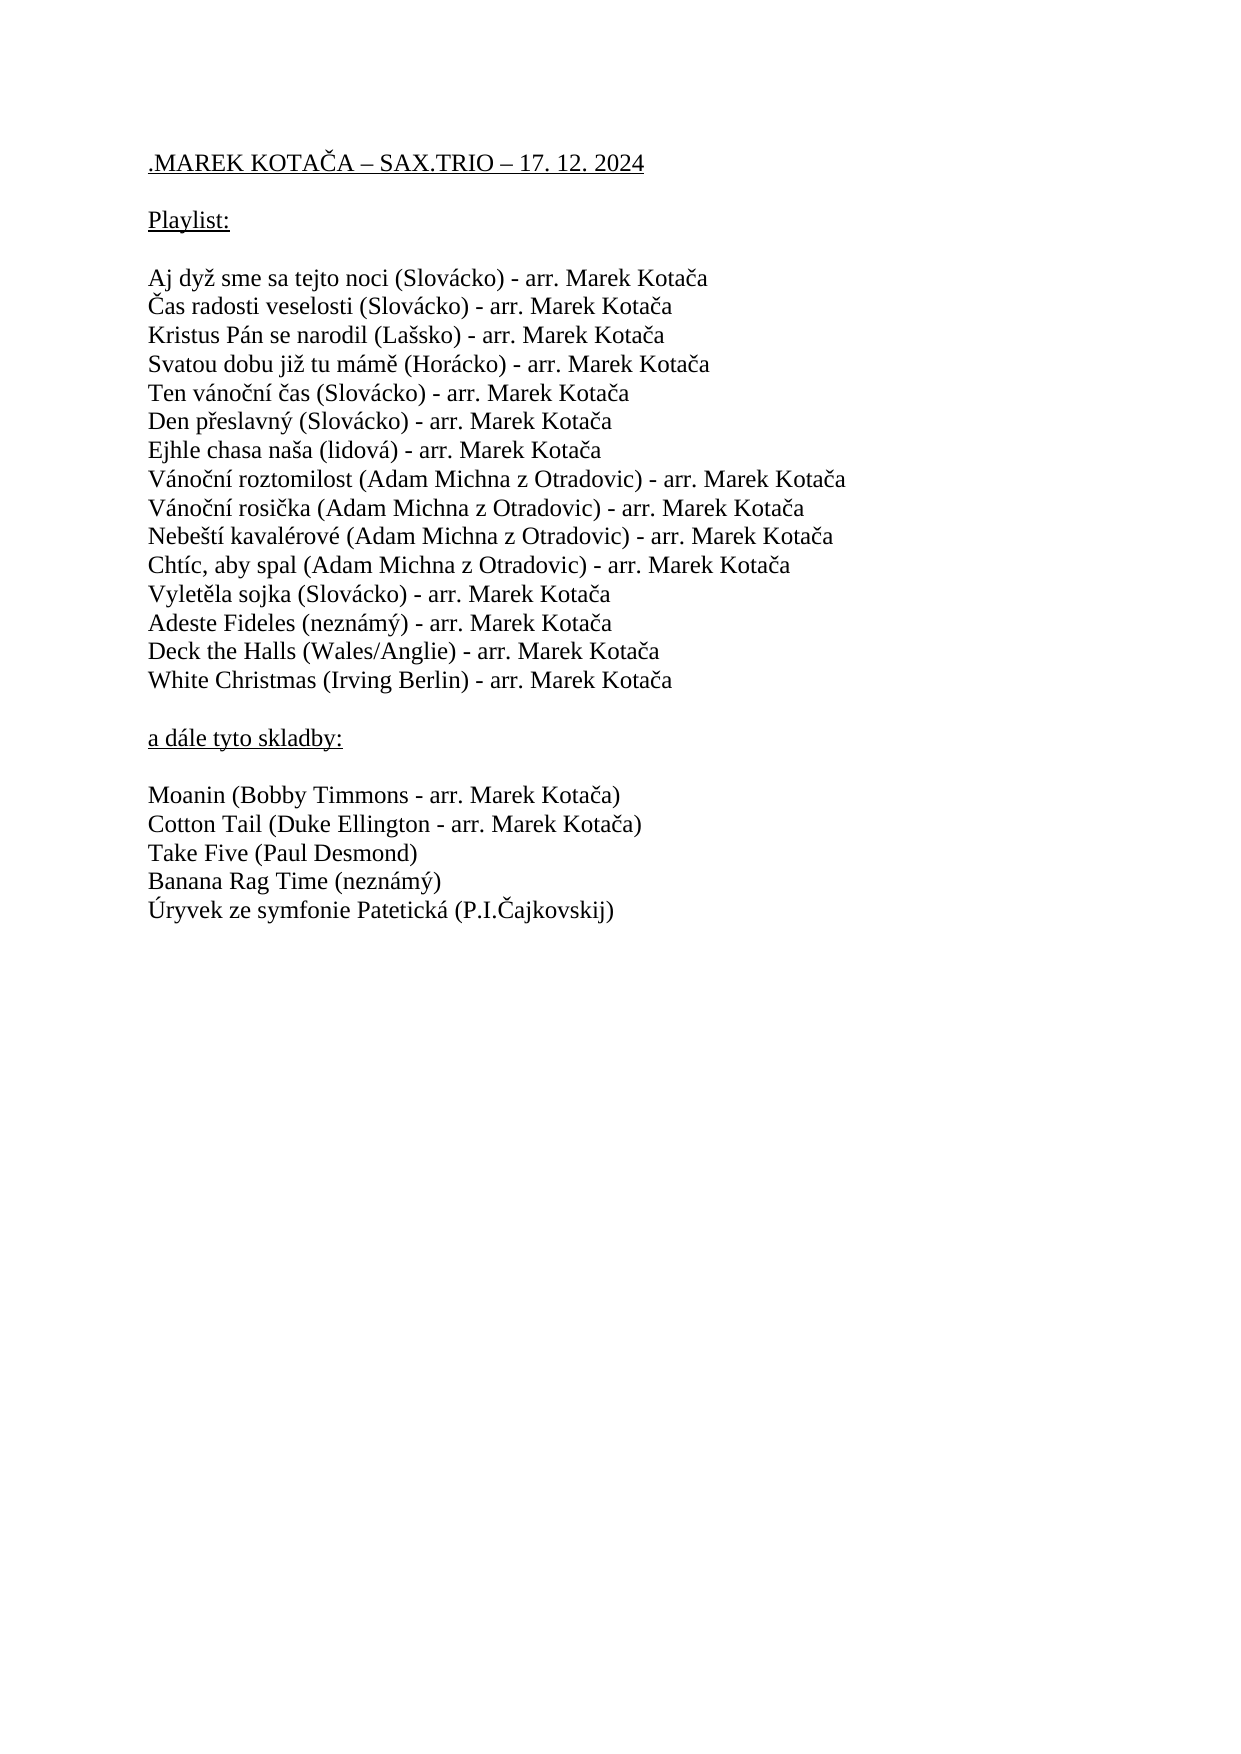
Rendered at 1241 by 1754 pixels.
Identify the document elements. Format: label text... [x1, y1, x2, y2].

text Take Five (Paul Desmond) [148, 838, 1093, 866]
text Moanin (Bobby Timmons - arr. Marek Kotača) [148, 780, 1093, 809]
text Nebeští kavalérové (Adam Michna z Otradovic) - arr. Marek Kotača [148, 521, 1093, 550]
text Svatou dobu již tu mámě (Horácko) - arr. Marek Kotača [148, 349, 1093, 378]
text Úryvek ze symfonie Patetická (P.I.Čajkovskij) [148, 895, 1093, 924]
text Vyletěla sojka (Slovácko) - arr. Marek Kotača [148, 579, 1093, 608]
text Deck the Halls (Wales/Anglie) - arr. Marek Kotača [148, 636, 1093, 665]
text Banana Rag Time (neznámý) [148, 866, 1093, 895]
text Aj dyž sme sa tejto noci (Slovácko) - arr. Marek Kotača [148, 263, 1093, 291]
text Vánoční rosička (Adam Michna z Otradovic) - arr. Marek Kotača [148, 493, 1093, 521]
text Chtíc, aby spal (Adam Michna z Otradovic) - arr. Marek Kotača [148, 550, 1093, 579]
text .MAREK KOTAČA – SAX.TRIO – 17. 12. 2024 [148, 148, 1093, 176]
text Playlist: [148, 205, 1093, 234]
text Ejhle chasa naša (lidová) - arr. Marek Kotača [148, 435, 1093, 464]
text Vánoční roztomilost (Adam Michna z Otradovic) - arr. Marek Kotača [148, 464, 1093, 493]
text Kristus Pán se narodil (Lašsko) - arr. Marek Kotača [148, 320, 1093, 349]
text Adeste Fideles (neznámý) - arr. Marek Kotača [148, 608, 1093, 636]
text Den přeslavný (Slovácko) - arr. Marek Kotača [148, 406, 1093, 435]
text Cotton Tail (Duke Ellington - arr. Marek Kotača) [148, 809, 1093, 838]
text White Christmas (Irving Berlin) - arr. Marek Kotača [148, 665, 1093, 694]
text Čas radosti veselosti (Slovácko) - arr. Marek Kotača [148, 291, 1093, 320]
text Ten vánoční čas (Slovácko) - arr. Marek Kotača [148, 378, 1093, 406]
text a dále tyto skladby: [148, 723, 1093, 751]
